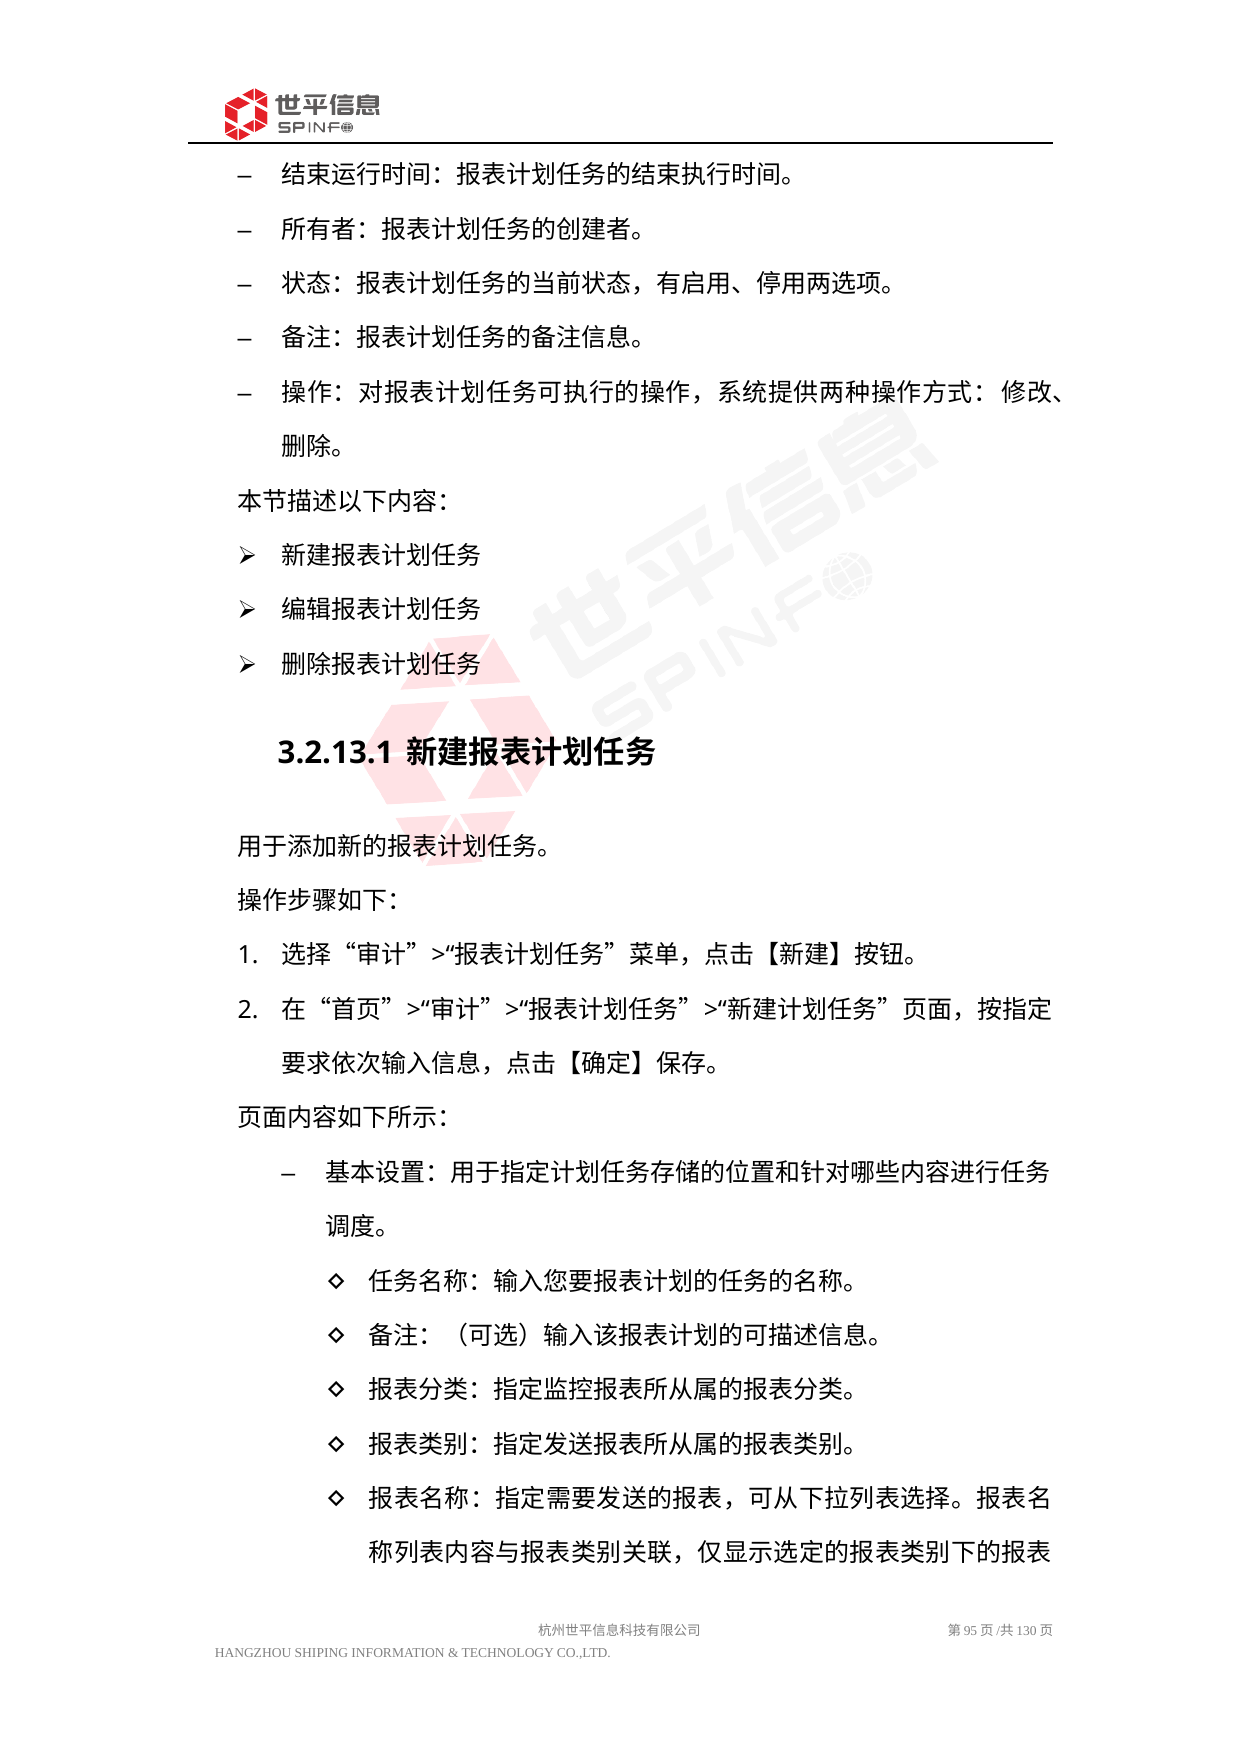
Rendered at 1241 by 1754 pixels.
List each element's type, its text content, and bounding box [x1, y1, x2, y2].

text 操作步骤如下： [187, 880, 1053, 917]
list 报表分类：指定监控报表所从属的报表分类。 [325, 1370, 1053, 1406]
list 在“首页”>“审计”>“报表计划任务”>“新建计划任务”页面，按指定要求依次输入信息，点击【确定】保存。 [237, 989, 1053, 1080]
list 报表类别：指定发送报表所从属的报表类别。 [325, 1424, 1053, 1460]
list 基本设置：用于指定计划任务存储的位置和针对哪些内容进行任务调度。 [281, 1152, 1053, 1243]
list 新建报表计划任务 [237, 535, 1053, 572]
subtitle 新建报表计划任务 [277, 728, 1053, 773]
picture [225, 88, 380, 141]
list 报表名称：指定需要发送的报表，可从下拉列表选择。报表名称列表内容与报表类别关联，仅显示选定的报表类别下的报表内容。 [325, 1478, 1053, 1569]
list 所有者：报表计划任务的创建者。 [237, 209, 1053, 245]
text 用于添加新的报表计划任务。 [187, 826, 1053, 862]
list 结束运行时间：报表计划任务的结束执行时间。 [237, 155, 1053, 191]
list 任务名称：输入您要报表计划的任务的名称。 [325, 1261, 1053, 1297]
text 页面内容如下所示： [237, 1098, 1053, 1134]
list 编辑报表计划任务 [237, 590, 1053, 626]
list 备注：报表计划任务的备注信息。 [237, 318, 1053, 354]
list 状态：报表计划任务的当前状态，有启用、停用两选项。 [237, 263, 1053, 300]
list 选择“审计”>“报表计划任务”菜单，点击【新建】按钮。 [237, 935, 1053, 971]
list 备注：（可选）输入该报表计划的可描述信息。 [325, 1315, 1053, 1352]
text 本节描述以下内容： [187, 481, 1053, 517]
list 操作：对报表计划任务可执行的操作，系统提供两种操作方式：修改、删除。 [237, 372, 1053, 463]
list 删除报表计划任务 [237, 644, 1053, 680]
